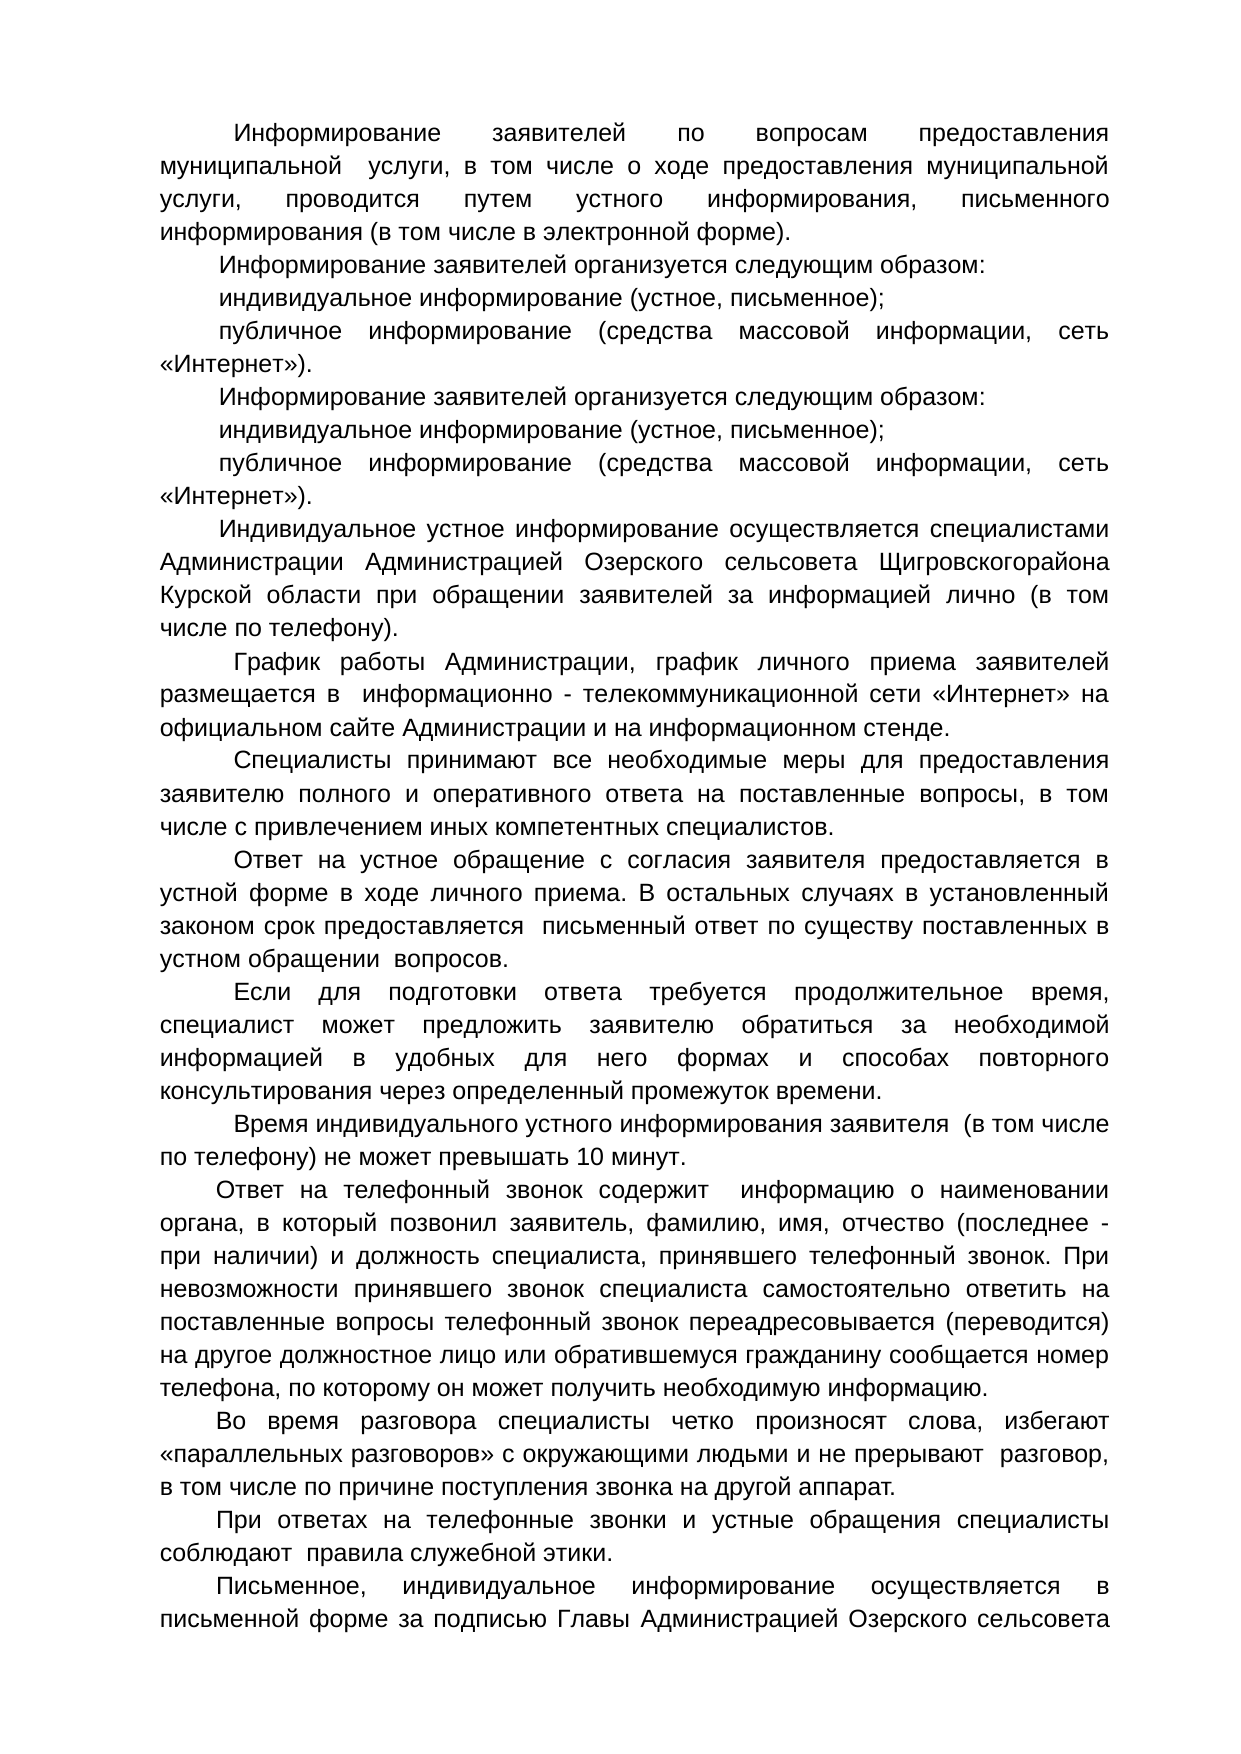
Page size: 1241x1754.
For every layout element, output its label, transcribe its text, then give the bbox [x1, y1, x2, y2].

text Информирование заявителей по вопросам предоставления муниципальной услуги, в том числе о ходе предоставления муниципальной услуги, проводится путем устного информирования, письменного информирования (в том числе в электронной форме). [159, 118, 1110, 246]
text При ответах на телефонные звонки и устные обращения специалисты соблюдают правила служебной этики. [159, 1505, 1110, 1567]
text Информирование заявителей организуется следующим образом: [159, 250, 1110, 279]
text индивидуальное информирование (устное, письменное); [159, 283, 1110, 312]
text Если для подготовки ответа требуется продолжительное время, специалист может предложить заявителю обратиться за необходимой информацией в удобных для него формах и способах повторного консультирования через определенный промежуток времени. [159, 977, 1110, 1104]
text Ответ на телефонный звонок содержит информацию о наименовании органа, в который позвонил заявитель, фамилию, имя, отчество (последнее - при наличии) и должность специалиста, принявшего телефонный звонок. При невозможности принявшего звонок специалиста самостоятельно ответить на поставленные вопросы телефонный звонок переадресовывается (переводится) на другое должностное лицо или обратившемуся гражданину сообщается номер телефона, по которому он может получить необходимую информацию. [159, 1175, 1110, 1402]
text График работы Администрации, график личного приема заявителей размещается в информационно - телекоммуникационной сети «Интернет» на официальном сайте Администрации и на информационном стенде. [159, 646, 1110, 741]
text Во время разговора специалисты четко произносят слова, избегают «параллельных разговоров» с окружающими людьми и не прерывают разговор, в том числе по причине поступления звонка на другой аппарат. [159, 1406, 1110, 1501]
text Специалисты принимают все необходимые меры для предоставления заявителю полного и оперативного ответа на поставленные вопросы, в том числе с привлечением иных компетентных специалистов. [159, 746, 1110, 840]
text Время индивидуального устного информирования заявителя (в том числе по телефону) не может превышать 10 минут. [159, 1109, 1110, 1171]
text Индивидуальное устное информирование осуществляется специалистами Администрации Администрацией Озерского сельсовета Щигровскогорайона Курской области при обращении заявителей за информацией лично (в том числе по телефону). [159, 514, 1110, 642]
text публичное информирование (средства массовой информации, сеть «Интернет»). [159, 448, 1110, 510]
text Ответ на устное обращение с согласия заявителя предоставляется в устной форме в ходе личного приема. В остальных случаях в установленный законом срок предоставляется письменный ответ по существу поставленных в устном обращении вопросов. [159, 844, 1110, 972]
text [159, 1571, 1110, 1633]
text Информирование заявителей организуется следующим образом: [159, 382, 1110, 411]
text публичное информирование (средства массовой информации, сеть «Интернет»). [159, 316, 1110, 378]
text индивидуальное информирование (устное, письменное); [159, 415, 1110, 444]
